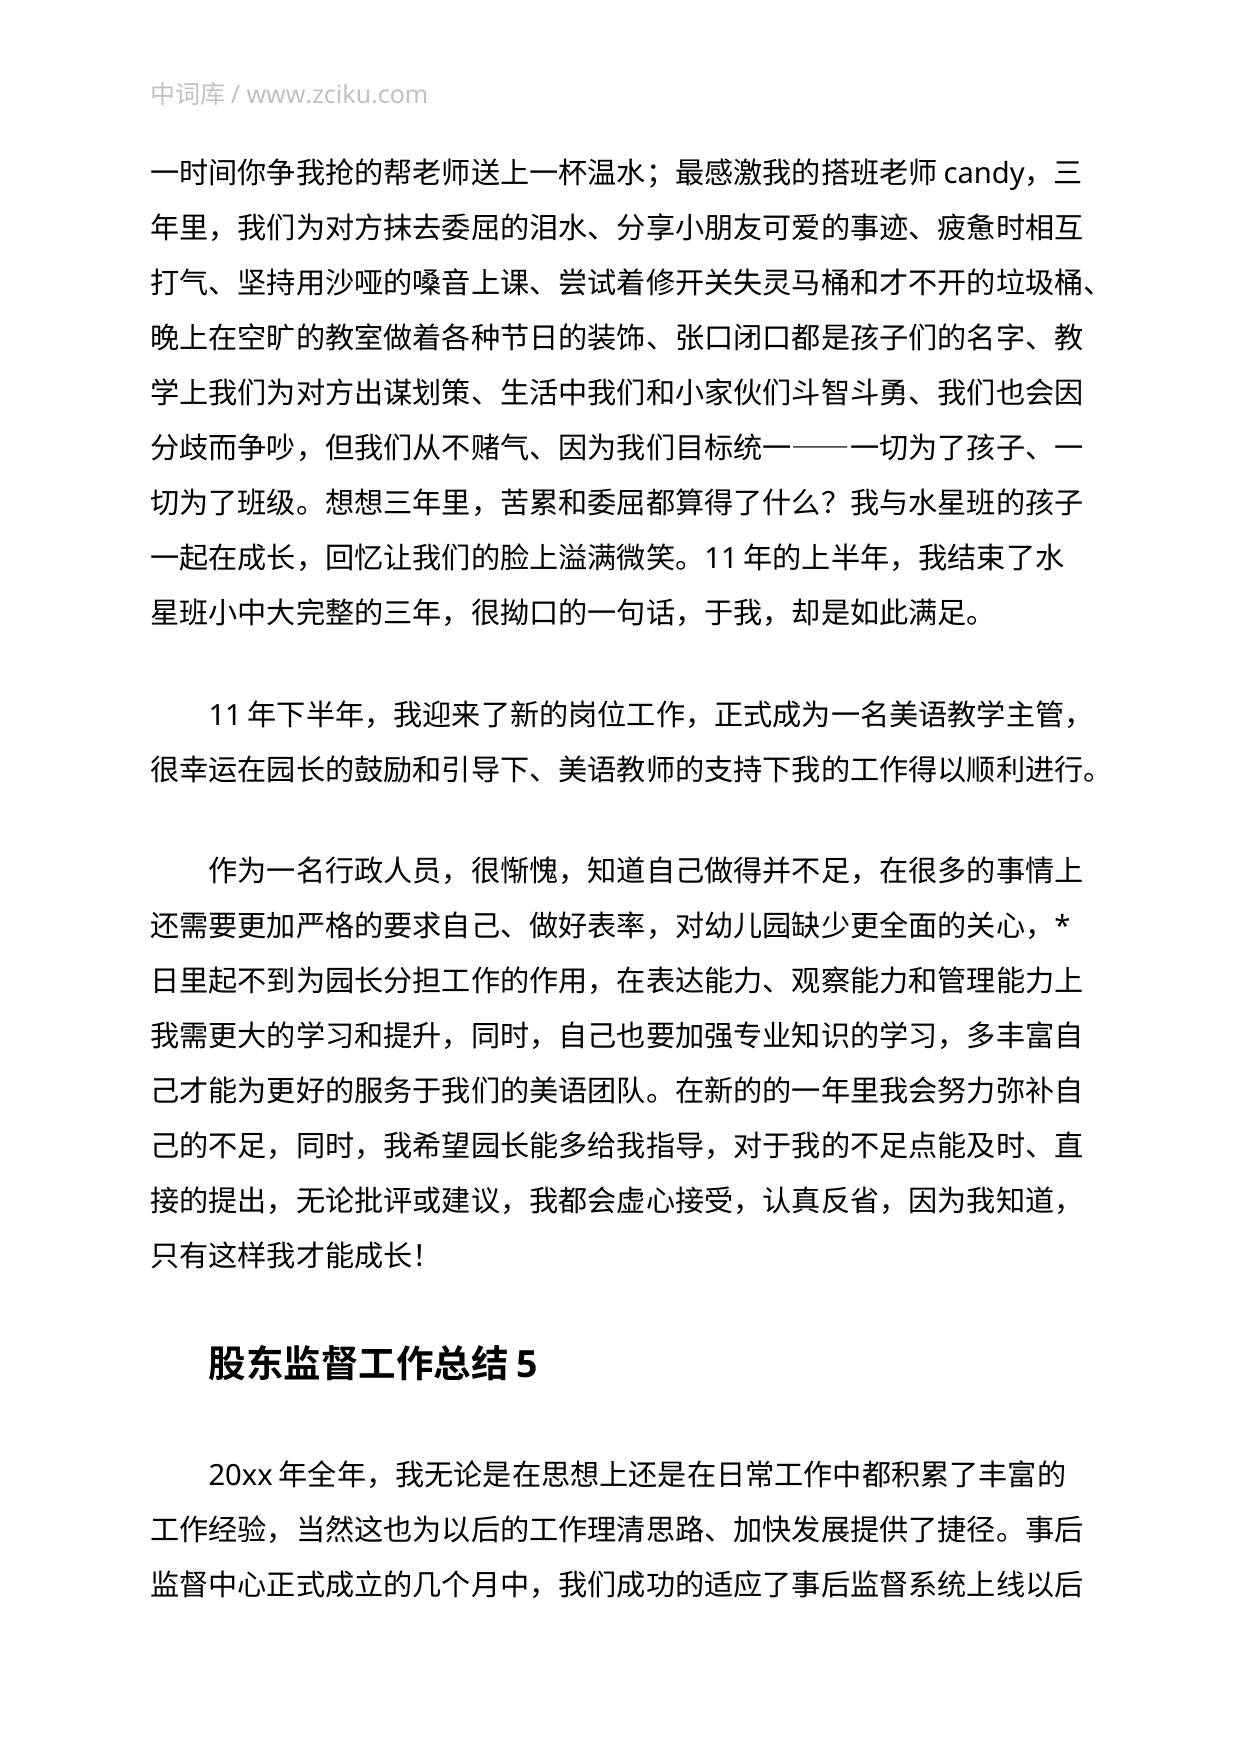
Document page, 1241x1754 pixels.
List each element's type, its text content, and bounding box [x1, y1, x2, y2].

text 作为一名行政人员，很惭愧，知道自己做得并不足，在很多的事情上还需要更加严格的要求自己、做好表率，对幼儿园缺少更全面的关心，*日里起不到为园长分担工作的作用，在表达能力、观察能力和管理能力上我需更大的学习和提升，同时，自己也要加强专业知识的学习，多丰富自己才能为更好的服务于我们的美语团队。在新的的一年里我会努力弥补自己的不足，同时，我希望园长能多给我指导，对于我的不足点能及时、直接的提出，无论批评或建议，我都会虚心接受，认真反省，因为我知道，只有这样我才能成长！ [150, 848, 1090, 1274]
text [150, 1452, 1090, 1604]
text 股东监督工作总结5 [150, 1334, 1090, 1388]
text 11年下半年，我迎来了新的岗位工作，正式成为一名美语教学主管，很幸运在园长的鼓励和引导下、美语教师的支持下我的工作得以顺利进行。 [150, 691, 1090, 788]
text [150, 150, 1090, 632]
